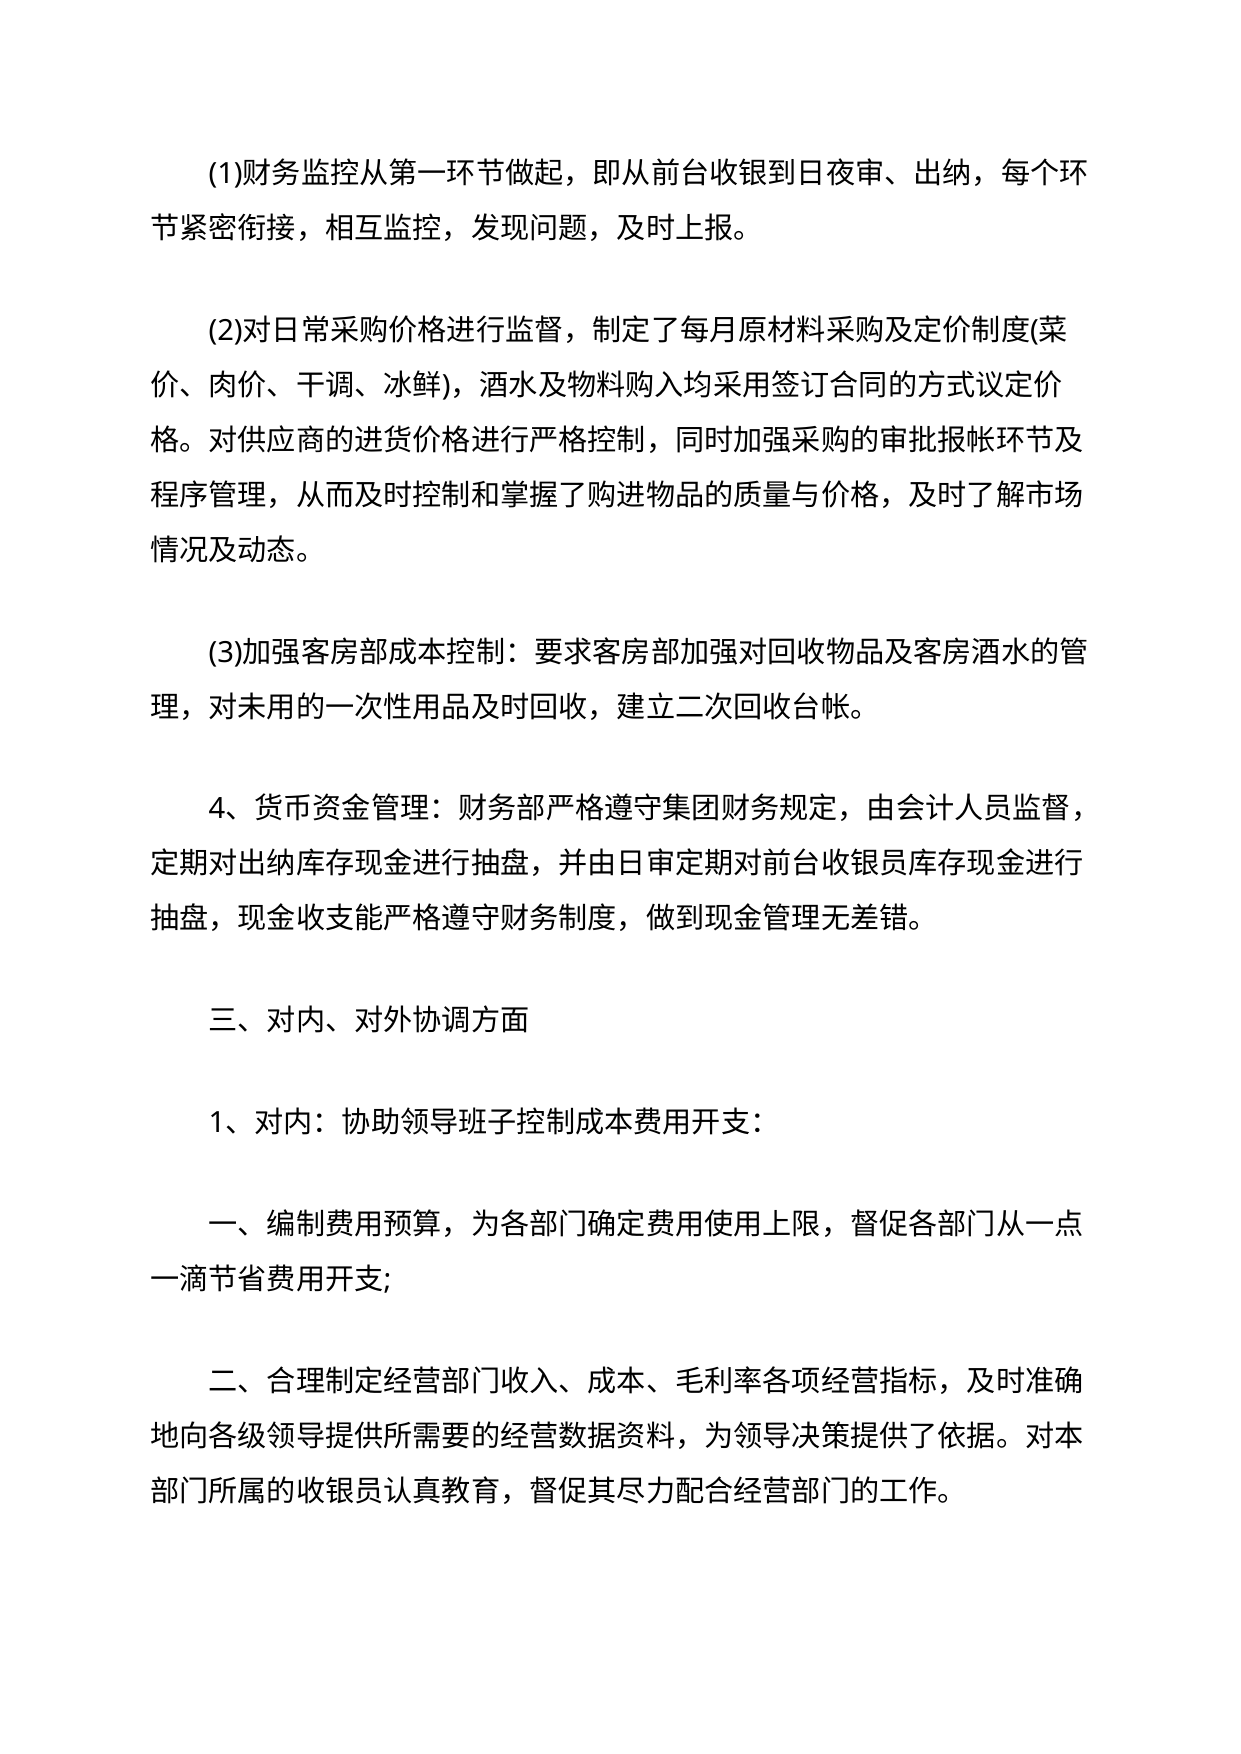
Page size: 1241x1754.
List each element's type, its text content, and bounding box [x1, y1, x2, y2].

text 4、货币资金管理：财务部严格遵守集团财务规定，由会计人员监督，定期对出纳库存现金进行抽盘，并由日审定期对前台收银员库存现金进行抽盘，现金收支能严格遵守财务制度，做到现金管理无差错。 [150, 785, 1090, 937]
text 一、编制费用预算，为各部门确定费用使用上限，督促各部门从一点一滴节省费用开支; [150, 1201, 1090, 1298]
text (1)财务监控从第一环节做起，即从前台收银到日夜审、出纳，每个环节紧密衔接，相互监控，发现问题，及时上报。 [150, 150, 1090, 247]
text (2)对日常采购价格进行监督，制定了每月原材料采购及定价制度(菜价、肉价、干调、冰鲜)，酒水及物料购入均采用签订合同的方式议定价格。对供应商的进货价格进行严格控制，同时加强采购的审批报帐环节及程序管理，从而及时控制和掌握了购进物品的质量与价格，及时了解市场情况及动态。 [150, 307, 1090, 569]
text 二、合理制定经营部门收入、成本、毛利率各项经营指标，及时准确地向各级领导提供所需要的经营数据资料，为领导决策提供了依据。对本部门所属的收银员认真教育，督促其尽力配合经营部门的工作。 [150, 1357, 1090, 1509]
text 三、对内、对外协调方面 [150, 997, 1090, 1039]
text (3)加强客房部成本控制：要求客房部加强对回收物品及客房酒水的管理，对未用的一次性用品及时回收，建立二次回收台帐。 [150, 628, 1090, 726]
text 1、对内：协助领导班子控制成本费用开支： [150, 1098, 1090, 1141]
